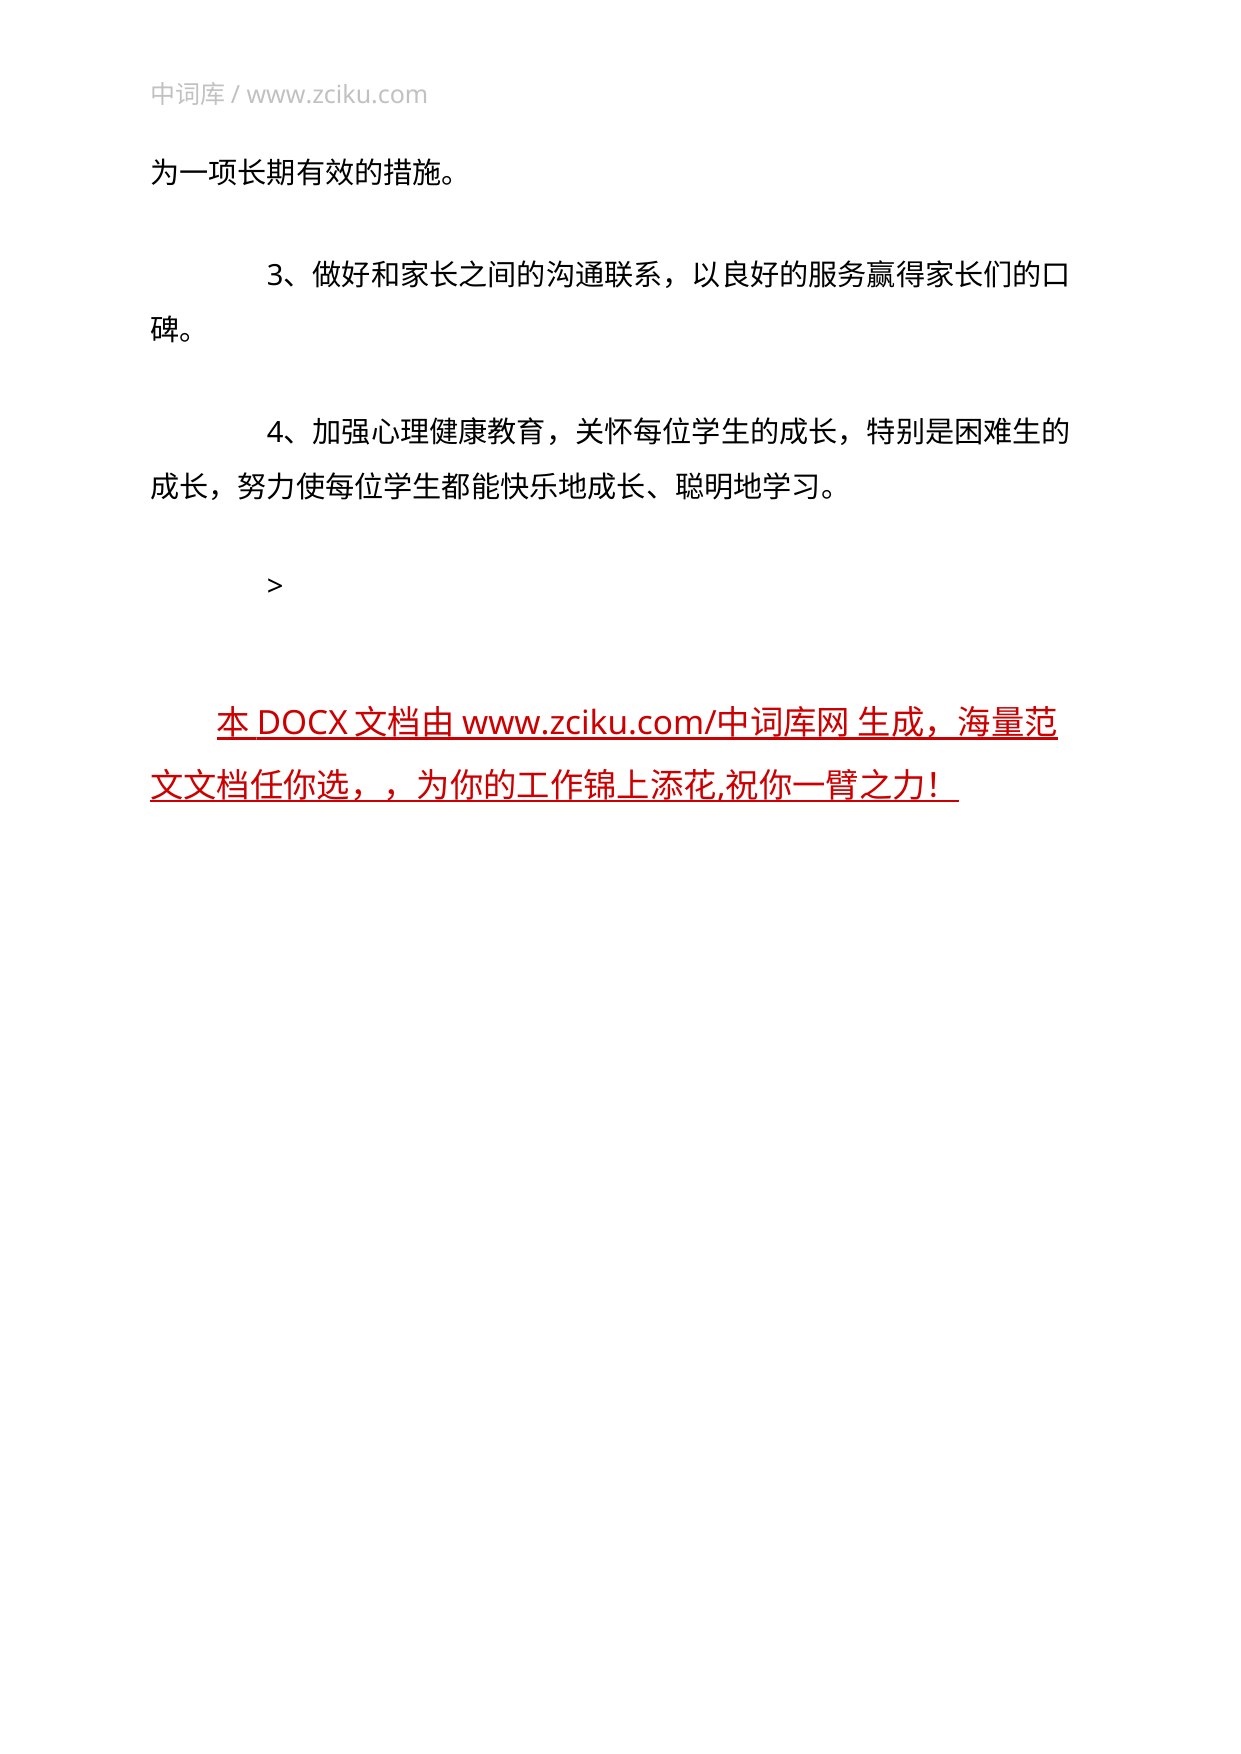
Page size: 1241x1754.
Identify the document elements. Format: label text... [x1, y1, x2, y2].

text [150, 150, 1090, 192]
text 本DOCX文档由 www.zciku.com/中词库网 生成，海量范文文档任你选，，为你的工作锦上添花,祝你一臂之力！ [150, 696, 1090, 807]
text > [150, 565, 1090, 605]
text 3、做好和家长之间的沟通联系，以良好的服务赢得家长们的口碑。 [150, 252, 1090, 349]
text 4、加强心理健康教育，关怀每位学生的成长，特别是困难生的成长，努力使每位学生都能快乐地成长、聪明地学习。 [150, 408, 1090, 506]
